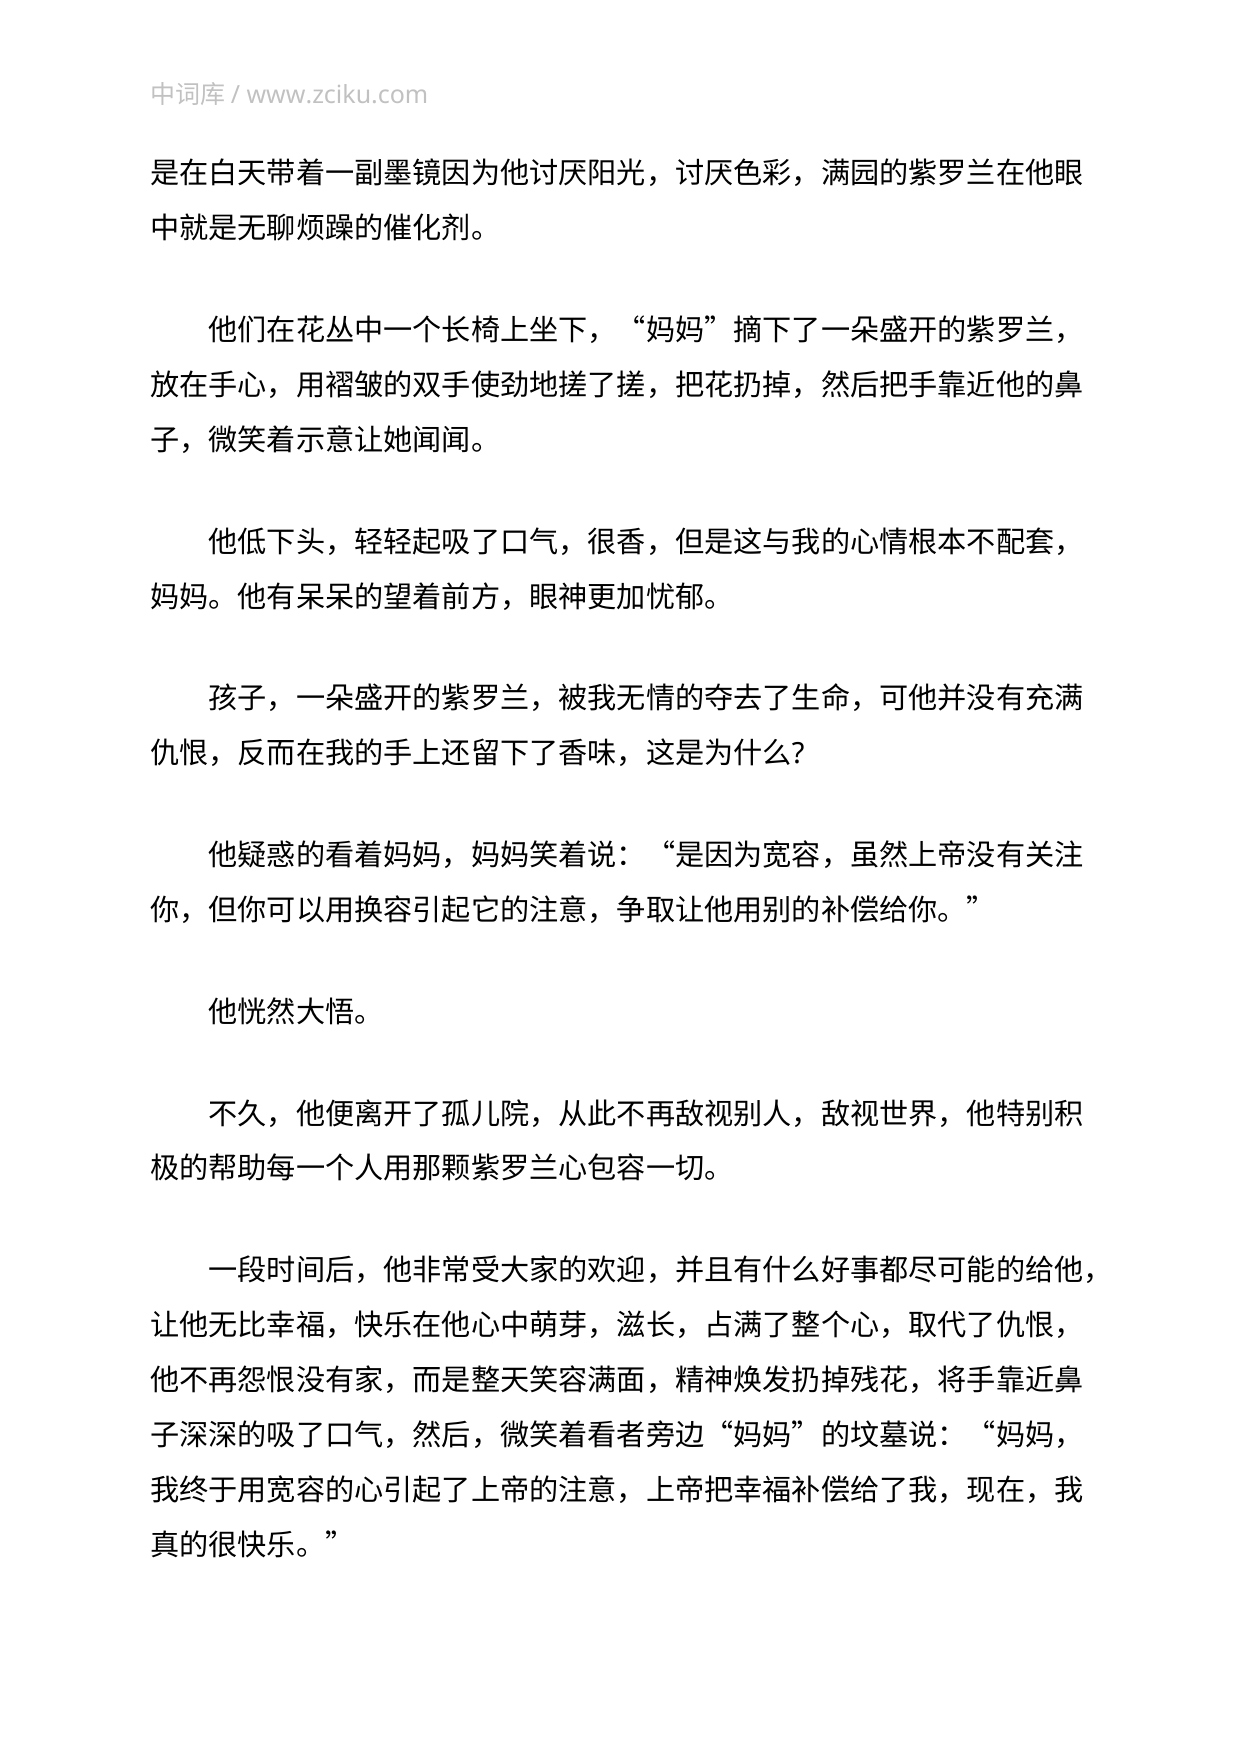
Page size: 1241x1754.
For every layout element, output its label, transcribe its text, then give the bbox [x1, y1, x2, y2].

text 他恍然大悟。 [150, 988, 1090, 1031]
text 他们在花丛中一个长椅上坐下，“妈妈”摘下了一朵盛开的紫罗兰，放在手心，用褶皱的双手使劲地搓了搓，把花扔掉，然后把手靠近他的鼻子，微笑着示意让她闻闻。 [150, 307, 1090, 459]
text 不久，他便离开了孤儿院，从此不再敌视别人，敌视世界，他特别积极的帮助每一个人用那颗紫罗兰心包容一切。 [150, 1090, 1090, 1187]
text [150, 150, 1090, 247]
text 孩子，一朵盛开的紫罗兰，被我无情的夺去了生命，可他并没有充满仇恨，反而在我的手上还留下了香味，这是为什么? [150, 675, 1090, 772]
text 他疑惑的看着妈妈，妈妈笑着说：“是因为宽容，虽然上帝没有关注你，但你可以用换容引起它的注意，争取让他用别的补偿给你。” [150, 832, 1090, 929]
text 他低下头，轻轻起吸了口气，很香，但是这与我的心情根本不配套，妈妈。他有呆呆的望着前方，眼神更加忧郁。 [150, 518, 1090, 615]
text 一段时间后，他非常受大家的欢迎，并且有什么好事都尽可能的给他，让他无比幸福，快乐在他心中萌芽，滋长，占满了整个心，取代了仇恨，他不再怨恨没有家，而是整天笑容满面，精神焕发扔掉残花，将手靠近鼻子深深的吸了口气，然后，微笑着看者旁边“妈妈”的坟墓说：“妈妈，我终于用宽容的心引起了上帝的注意，上帝把幸福补偿给了我，现在，我真的很快乐。” [150, 1247, 1090, 1564]
